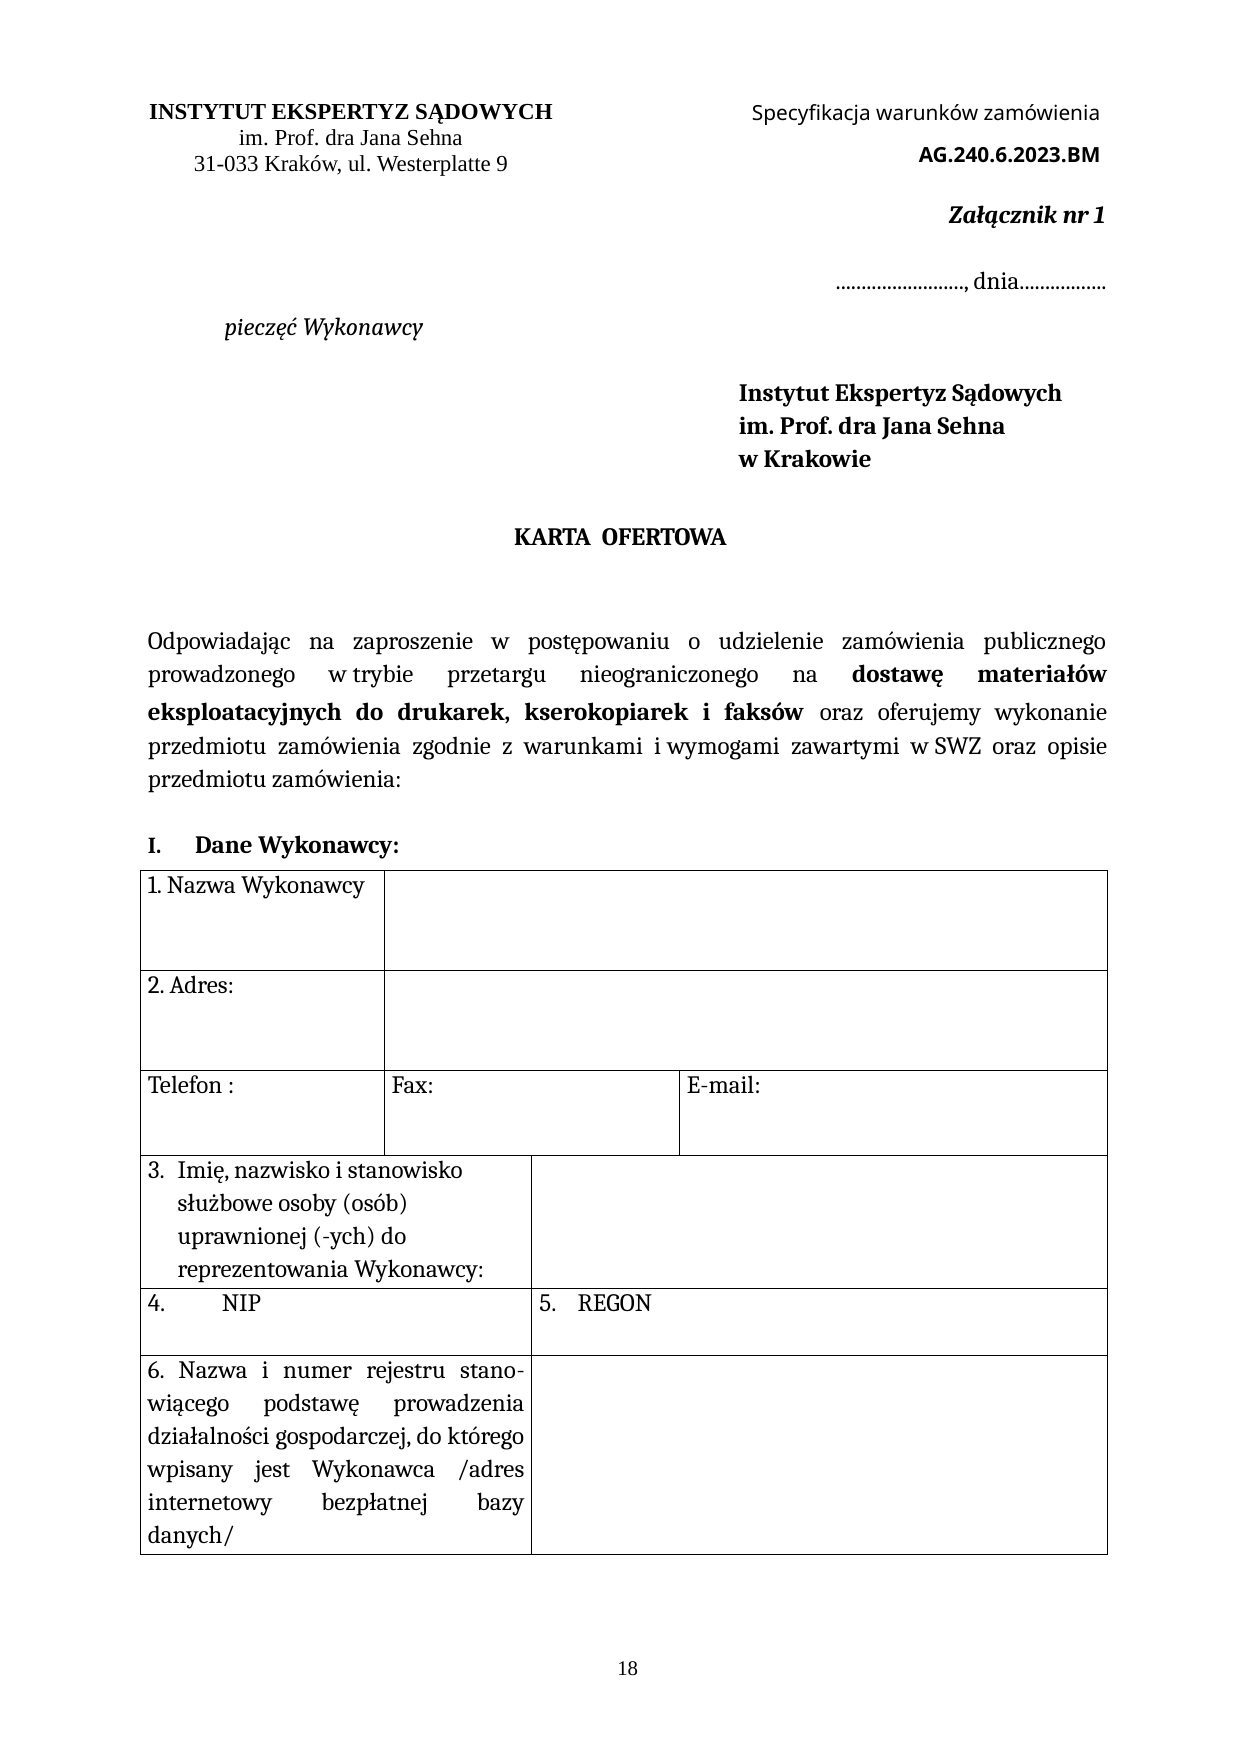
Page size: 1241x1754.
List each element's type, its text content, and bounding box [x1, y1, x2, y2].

table_cell Telefon : [141, 1071, 384, 1155]
table_header pieczęć Wykonawcy [148, 300, 502, 346]
table_cell [795, 1071, 1107, 1155]
table_cell 6. Nazwa i numer rejestru stanowiącego podstawę prowadzenia działalności gospodarczej, do którego wpisany jest Wykonawca /adres internetowy bezpłatnej bazy danych/ [141, 1356, 531, 1554]
table_cell 3. Imię, nazwisko i stanowisko służbowe osoby (osób) uprawnionej (-ych) do reprezentowania Wykonawcy: [141, 1156, 531, 1288]
table_cell E-mail: [680, 1071, 795, 1155]
list Załącznik nr 1 [148, 201, 1107, 230]
table_header KARTA OFERTOWA [369, 511, 871, 561]
table_header [385, 871, 1107, 970]
table_cell Fax: [385, 1071, 679, 1155]
list im. Prof. dra Jana Sehna [738, 412, 1107, 440]
text Odpowiadając na zaproszenie w postępowaniu o udzielenie zamówienia publicznego prowadzonego w trybie przetargu nieograniczonego na dostawę materiałów eksploatacyjnych do drukarek, kserokopiarek i faksów oraz oferujemy wykonanie przedmiotu zamówienia zgodnie z warunkami i wymogami zawartymi w SWZ oraz opisie przedmiotu zamówienia: [148, 627, 1107, 794]
table_cell [532, 1356, 1107, 1554]
list w Krakowie [738, 444, 1107, 473]
table_cell [532, 1156, 1107, 1288]
table_cell 4. NIP [141, 1289, 531, 1355]
table_header 1. Nazwa Wykonawcy [141, 871, 384, 970]
table_cell 2. Adres: [141, 971, 384, 1070]
list Dane Wykonawcy: [148, 831, 1107, 860]
list ........................., dnia................. [148, 267, 1107, 296]
table_cell [385, 971, 1107, 1070]
list Instytut Ekspertyz Sądowych [738, 378, 1107, 407]
table_cell 5. REGON [532, 1289, 1107, 1355]
